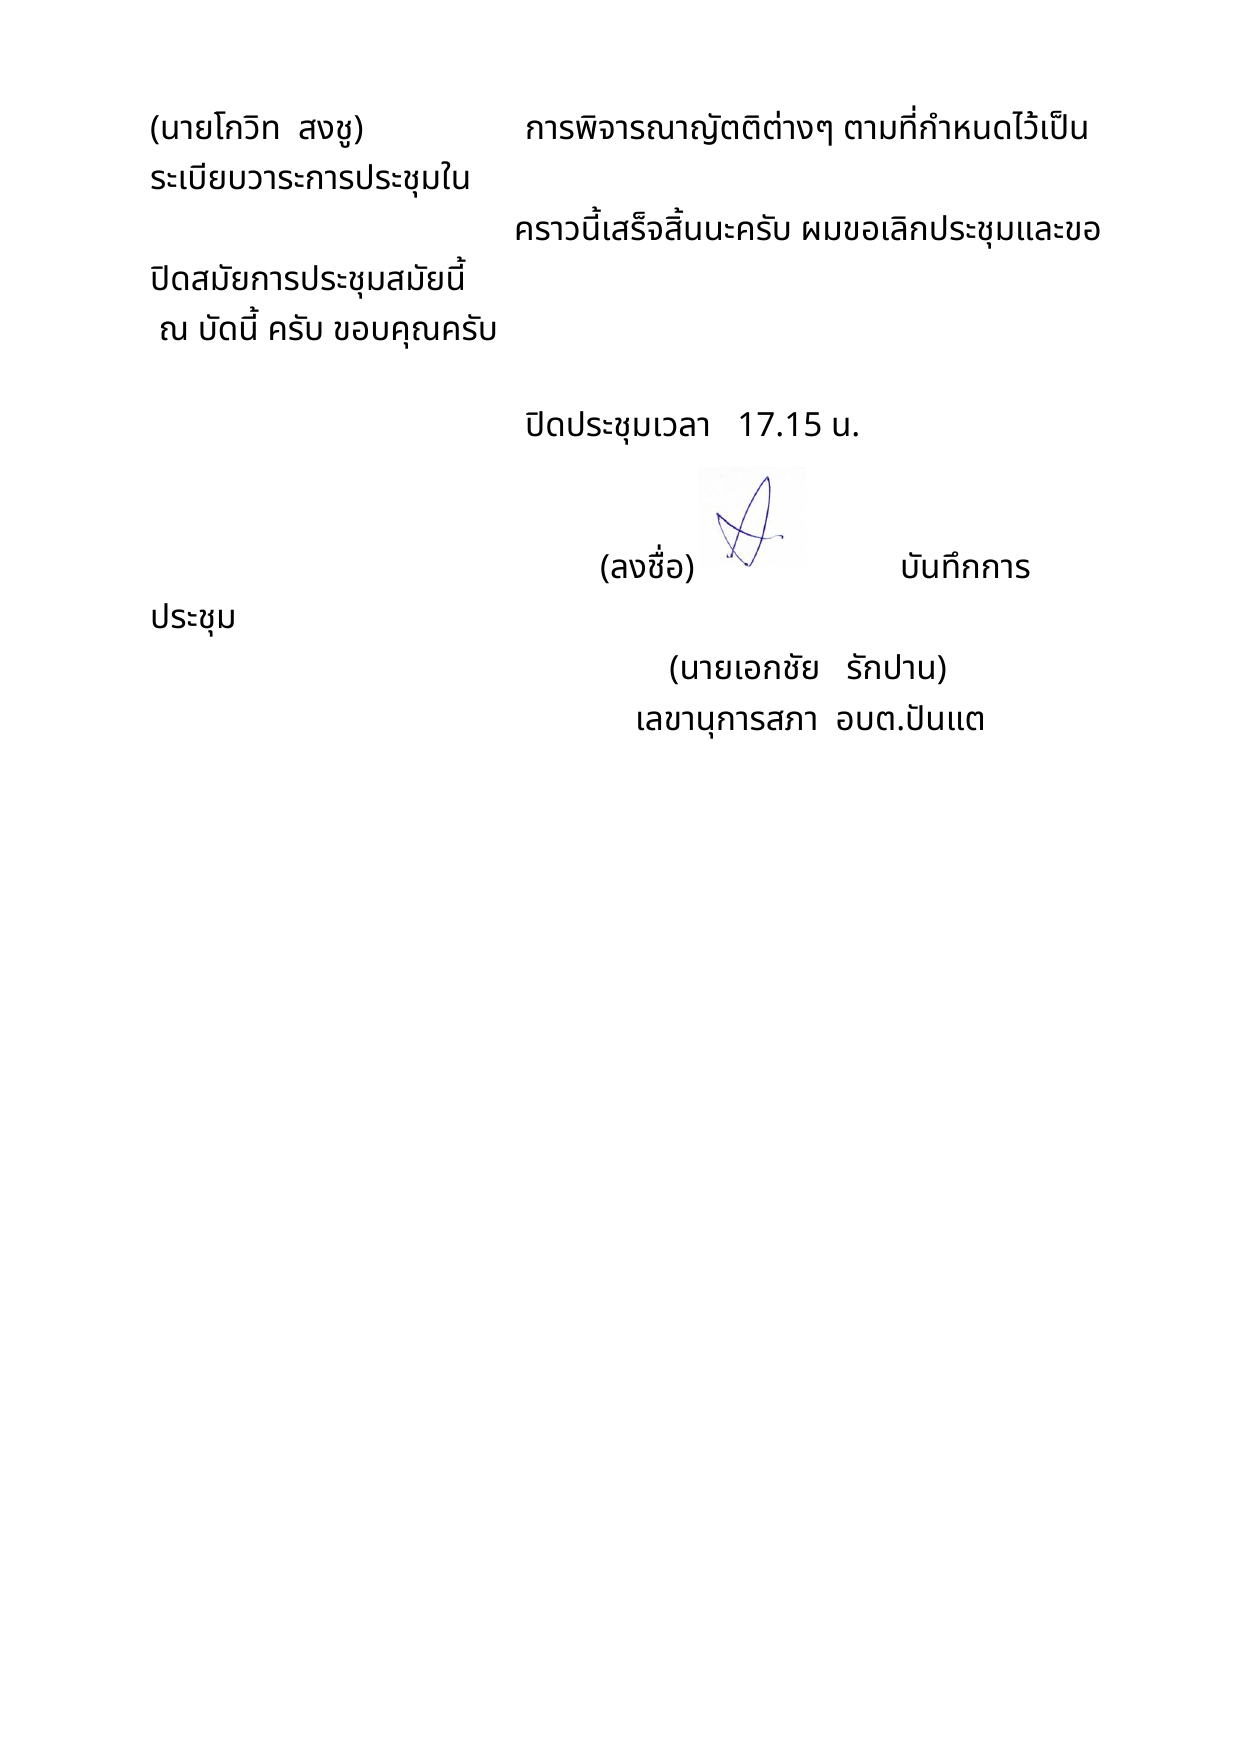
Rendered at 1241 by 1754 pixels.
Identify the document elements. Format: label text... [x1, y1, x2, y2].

picture [698, 467, 807, 568]
text (ลงชื่อ) บันทึกการประชุม [150, 543, 1107, 644]
text (นายโกวิท สงชู) การพิจารณาญัตติต่างๆ ตามที่กำหนดไว้เป็นระเบียบวาระการประชุมใน [150, 103, 1107, 204]
text เลขานุการสภา อบต.ปันแต [150, 694, 1107, 745]
text ณ บัดนี้ ครับ ขอบคุณครับ [150, 305, 1107, 356]
text ปิดประชุมเวลา 17.15 น. [150, 401, 1107, 452]
text (นายเอกชัย รักปาน) [150, 644, 1107, 694]
text คราวนี้เสร็จสิ้นนะครับ ผมขอเลิกประชุมและขอปิดสมัยการประชุมสมัยนี้ [150, 204, 1107, 305]
